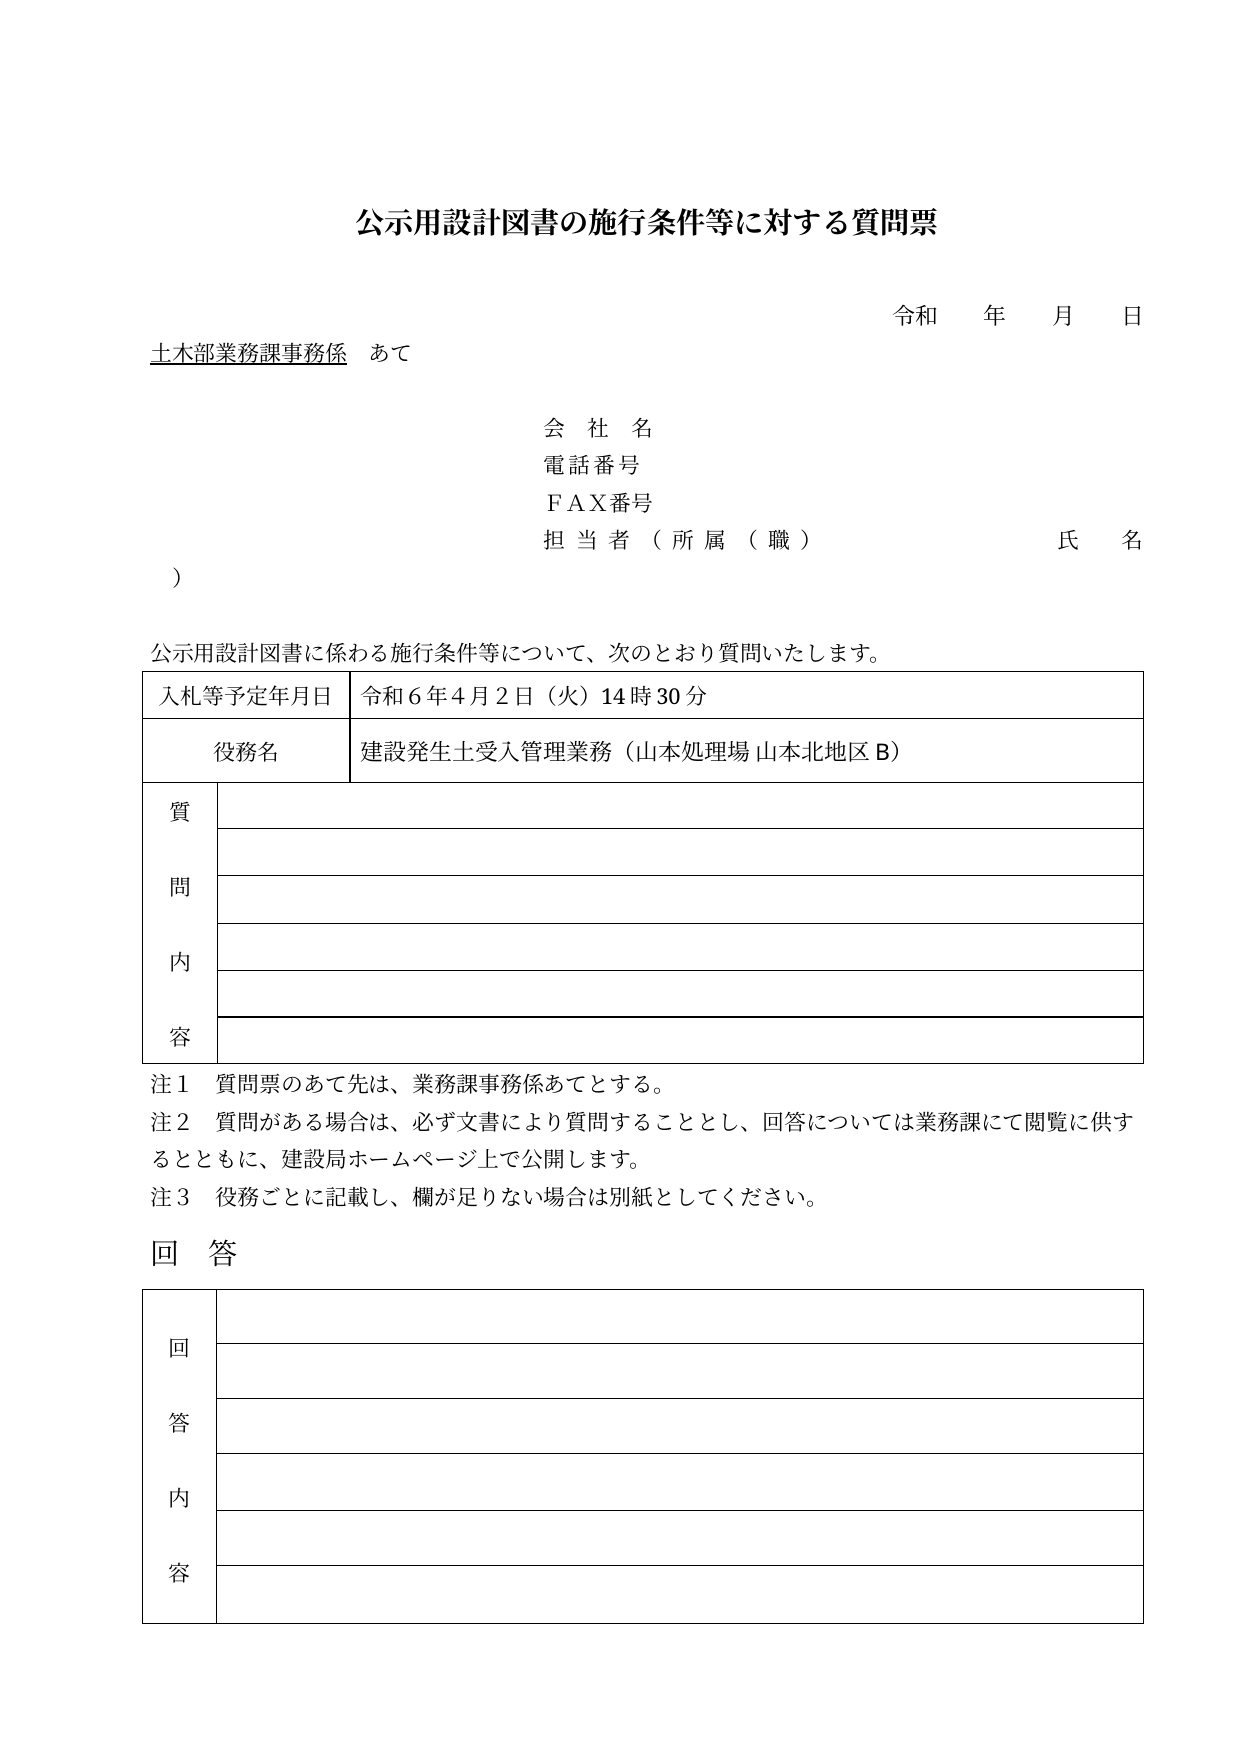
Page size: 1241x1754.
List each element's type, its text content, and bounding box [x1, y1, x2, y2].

text 担当者（所属（職） 氏 名 ） [150, 521, 1144, 596]
text 土木部業務課事務係 あて [150, 333, 1144, 371]
table_cell [217, 1566, 1143, 1623]
text 公示用設計図書に係わる施行条件等について、次のとおり質問いたします。 [150, 633, 1144, 671]
table_cell [218, 783, 1143, 828]
table_cell [218, 1018, 1143, 1063]
text 回 答 [150, 1214, 1144, 1289]
text 注１ 質問票のあて先は、業務課事務係あてとする。 [150, 1064, 1144, 1102]
text ＦＡＸ番号 [150, 483, 1144, 521]
table_cell [217, 1454, 1143, 1509]
table_header 令和６年４月２日（火）14時30分 [351, 672, 1143, 718]
table_cell [217, 1511, 1143, 1565]
text 電話番号 [150, 446, 1144, 483]
table_header [217, 1290, 1143, 1343]
table_cell [217, 1399, 1143, 1453]
table_header 入札等予定年月日 [143, 672, 349, 718]
table_cell 役務名 [143, 719, 349, 782]
table_cell [218, 876, 1143, 923]
text 注３ 役務ごとに記載し、欄が足りない場合は別紙としてください。 [150, 1177, 1144, 1214]
table_cell [218, 924, 1143, 969]
table_cell [218, 829, 1143, 875]
text 令和 年 月 日 [150, 296, 1144, 333]
text 公示用設計図書の施行条件等に対する質問票 [150, 183, 1144, 258]
text 注２ 質問がある場合は、必ず文書により質問することとし、回答については業務課にて閲覧に供するとともに、建設局ホームページ上で公開します。 [150, 1102, 1144, 1177]
table_cell 建設発生土受入管理業務（山本処理場 山本北地区B） [351, 719, 1143, 782]
text 会 社 名 [150, 408, 1144, 446]
table_cell 質 問 内 容 [143, 783, 217, 1063]
table_header 回 答 内 容 [143, 1290, 216, 1623]
table_cell [217, 1344, 1143, 1398]
table_cell [218, 971, 1143, 1016]
